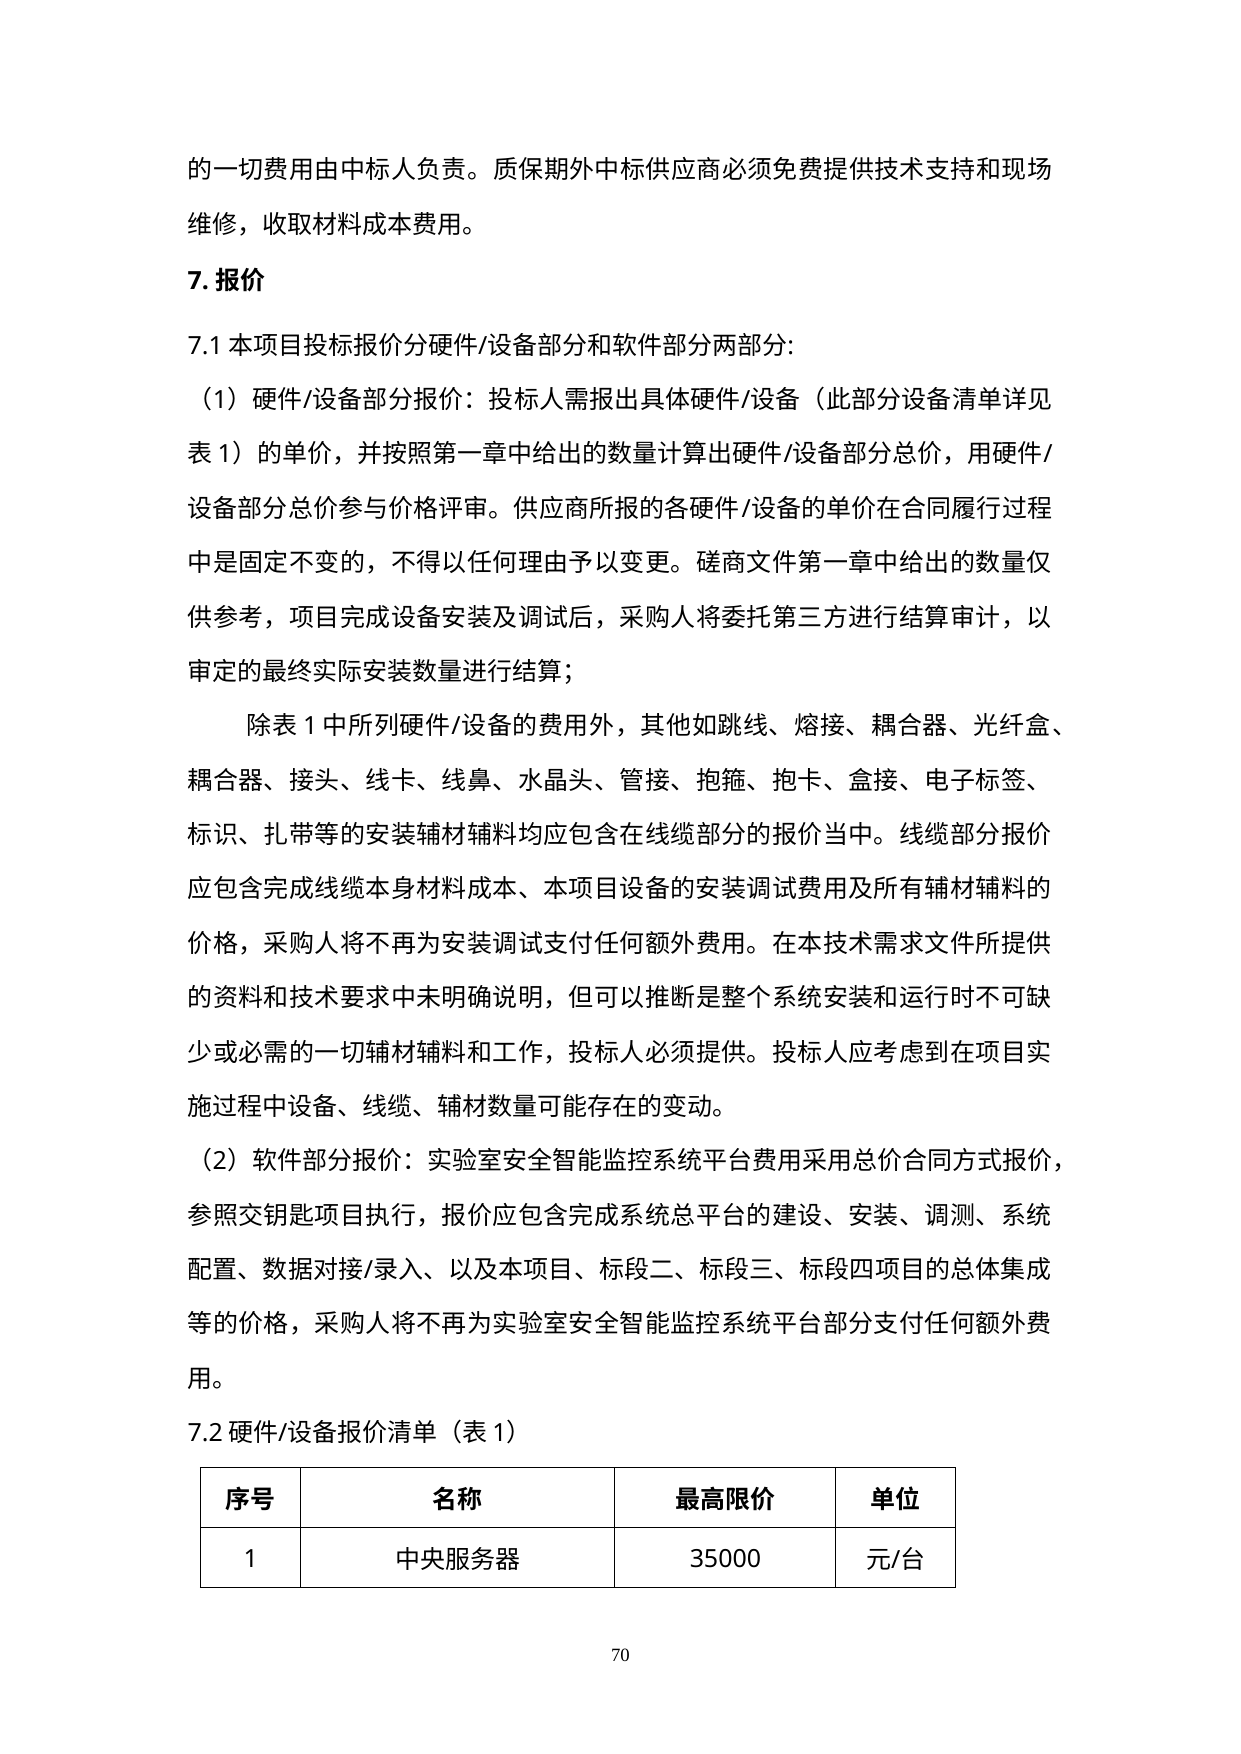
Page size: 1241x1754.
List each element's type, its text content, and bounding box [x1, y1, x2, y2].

text 7.1本项目投标报价分硬件/设备部分和软件部分两部分: [187, 325, 1053, 361]
table_header 名称 [301, 1468, 614, 1527]
text 7.2硬件/设备报价清单（表1） [187, 1413, 1053, 1449]
text （1）硬件/设备部分报价：投标人需报出具体硬件/设备（此部分设备清单详见表1）的单价，并按照第一章中给出的数量计算出硬件/设备部分总价，用硬件/设备部分总价参与价格评审。供应商所报的各硬件/设备的单价在合同履行过程中是固定不变的，不得以任何理由予以变更。磋商文件第一章中给出的数量仅供参考，项目完成设备安装及调试后，采购人将委托第三方进行结算审计，以审定的最终实际安装数量进行结算； [187, 379, 1053, 688]
text 除表1中所列硬件/设备的费用外，其他如跳线、熔接、耦合器、光纤盒、耦合器、接头、线卡、线鼻、水晶头、管接、抱箍、抱卡、盒接、电子标签、标识、扎带等的安装辅材辅料均应包含在线缆部分的报价当中。线缆部分报价应包含完成线缆本身材料成本、本项目设备的安装调试费用及所有辅材辅料的价格，采购人将不再为安装调试支付任何额外费用。在本技术需求文件所提供的资料和技术要求中未明确说明，但可以推断是整个系统安装和运行时不可缺少或必需的一切辅材辅料和工作，投标人必须提供。投标人应考虑到在项目实施过程中设备、线缆、辅材数量可能存在的变动。 [187, 706, 1053, 1123]
table_header 单位 [836, 1468, 955, 1527]
table_cell 35000 [615, 1528, 835, 1587]
table_cell 中央服务器 [301, 1528, 614, 1587]
subtitle 7. 报价 [187, 261, 1053, 297]
table_header 最高限价 [615, 1468, 835, 1527]
table_cell 元/台 [836, 1528, 955, 1587]
table_cell 1 [201, 1528, 300, 1587]
table_header 序号 [201, 1468, 300, 1527]
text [187, 150, 1053, 241]
text （2）软件部分报价：实验室安全智能监控系统平台费用采用总价合同方式报价，参照交钥匙项目执行，报价应包含完成系统总平台的建设、安装、调测、系统配置、数据对接/录入、以及本项目、标段二、标段三、标段四项目的总体集成等的价格，采购人将不再为实验室安全智能监控系统平台部分支付任何额外费用。 [187, 1141, 1053, 1394]
